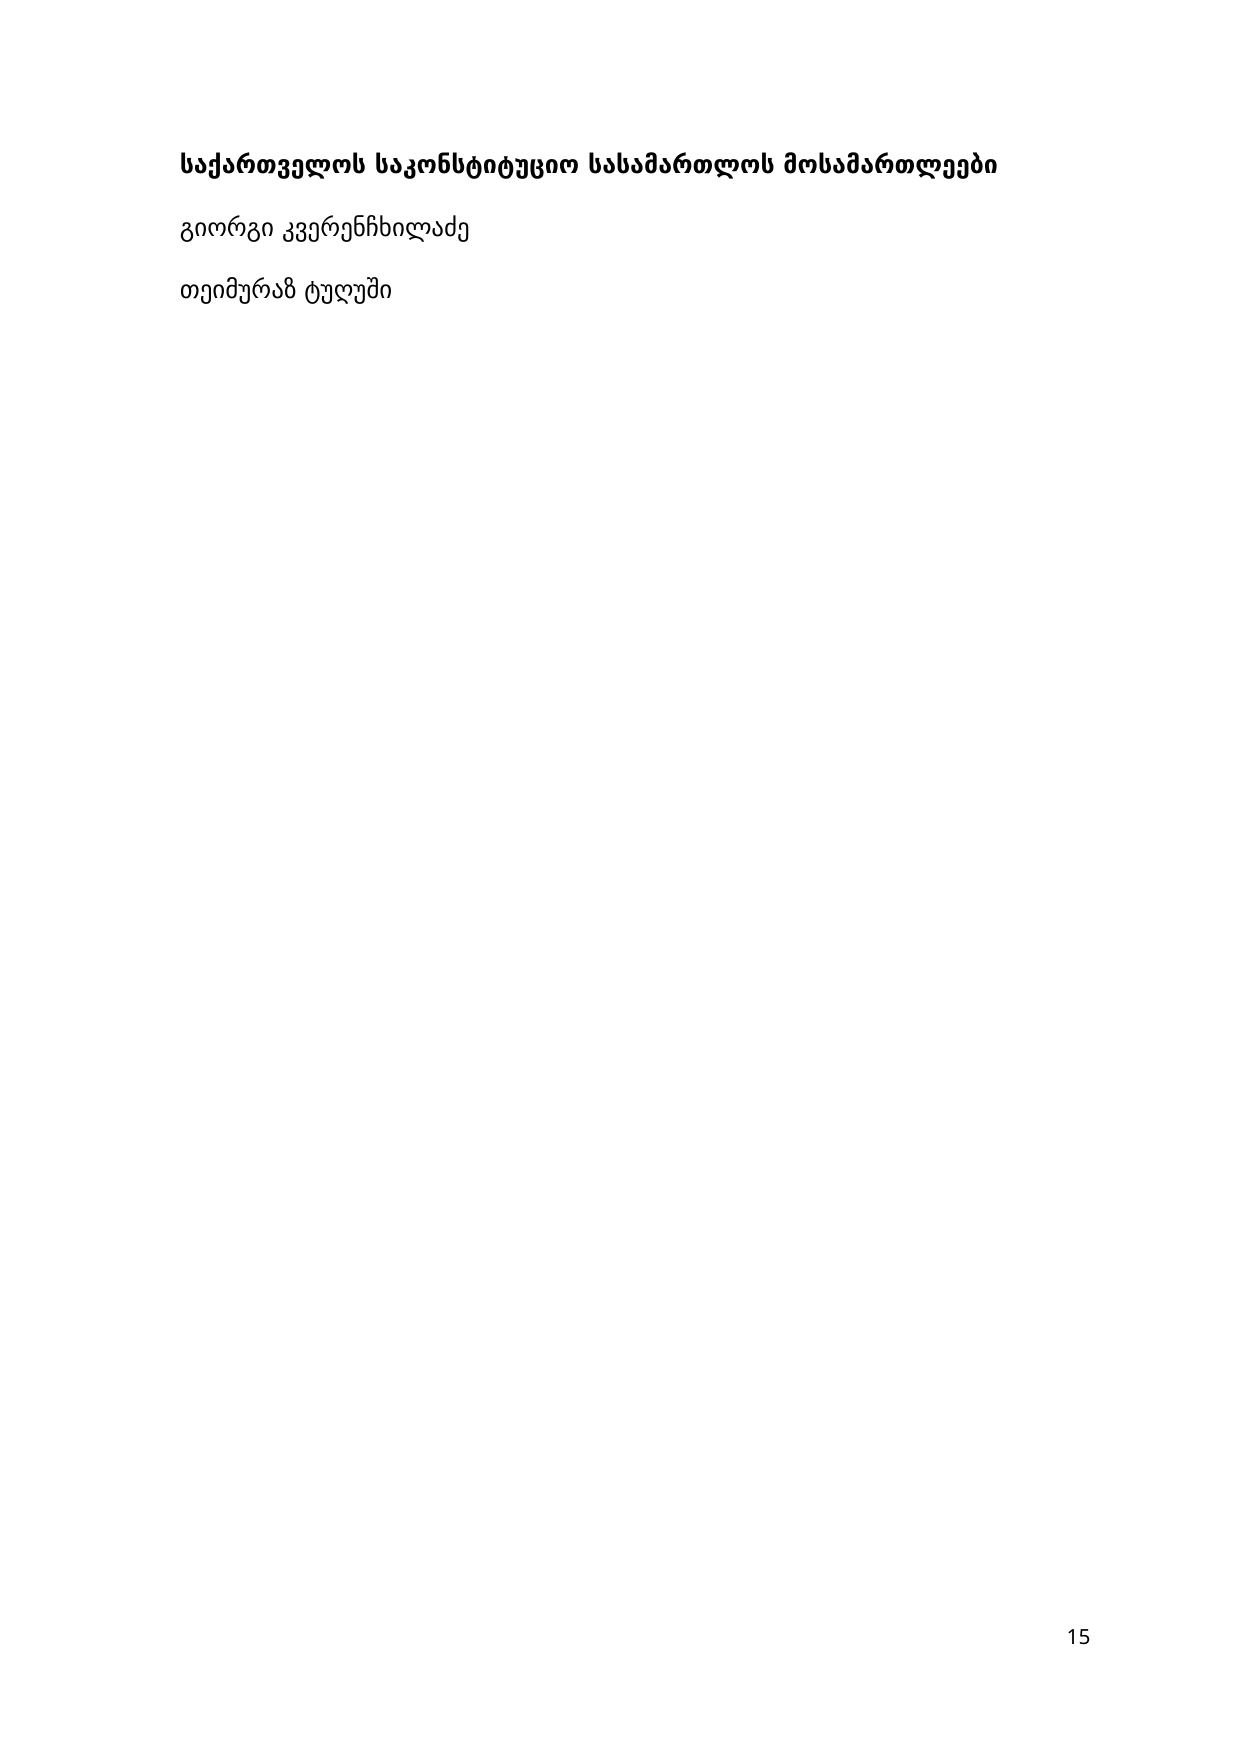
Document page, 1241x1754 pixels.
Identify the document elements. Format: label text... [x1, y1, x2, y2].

text თეიმურაზ ტუღუში [150, 275, 1090, 304]
subtitle საქართველოს საკონსტიტუციო სასამართლოს მოსამართლეები [150, 150, 1090, 179]
text გიორგი კვერენჩხილაძე [150, 213, 1090, 242]
